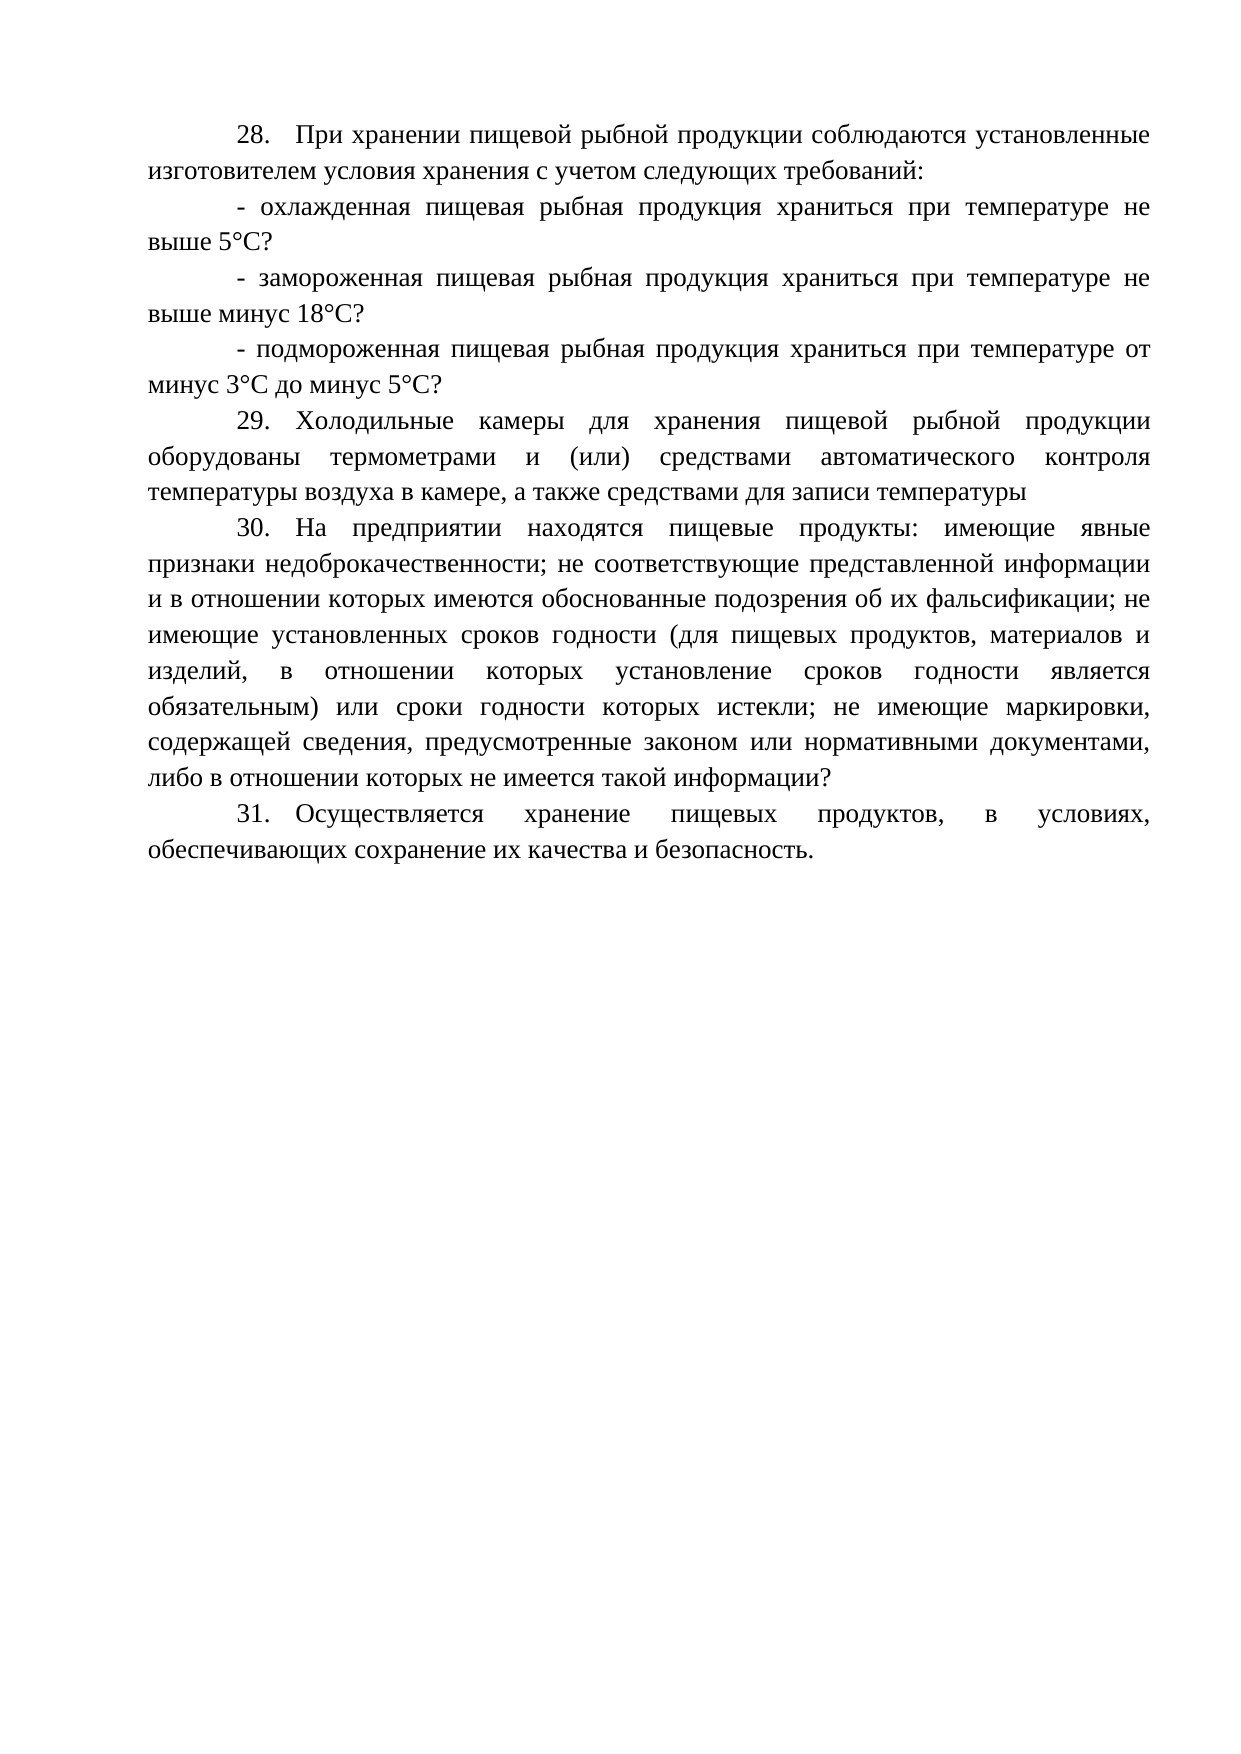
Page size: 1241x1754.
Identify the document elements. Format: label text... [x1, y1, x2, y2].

list Осуществляется хранение пищевых продуктов, в условиях, обеспечивающих сохранение их качества и безопасность. [148, 797, 1152, 864]
list - подмороженная пищевая рыбная продукция храниться при температуре от минус 3°C до минус 5°C? [148, 332, 1152, 399]
list Холодильные камеры для хранения пищевой рыбной продукции оборудованы термометрами и (или) средствами автоматического контроля температуры воздуха в камере, а также средствами для записи температуры [148, 404, 1152, 507]
list - замороженная пищевая рыбная продукция храниться при температуре не выше минус 18°C? [148, 261, 1152, 328]
list - охлажденная пищевая рыбная продукция храниться при температуре не выше 5°C? [148, 189, 1152, 256]
list На предприятии находятся пищевые продукты: имеющие явные признаки недоброкачественности; не соответствующие представленной информации и в отношении которых имеются обоснованные подозрения об их фальсификации; не имеющие установленных сроков годности (для пищевых продуктов, материалов и изделий, в отношении которых установление сроков годности является обязательным) или сроки годности которых истекли; не имеющие маркировки, содержащей сведения, предусмотренные законом или нормативными документами, либо в отношении которых не имеется такой информации? [148, 511, 1152, 792]
list При хранении пищевой рыбной продукции соблюдаются установленные изготовителем условия хранения с учетом следующих требований: [148, 118, 1152, 185]
